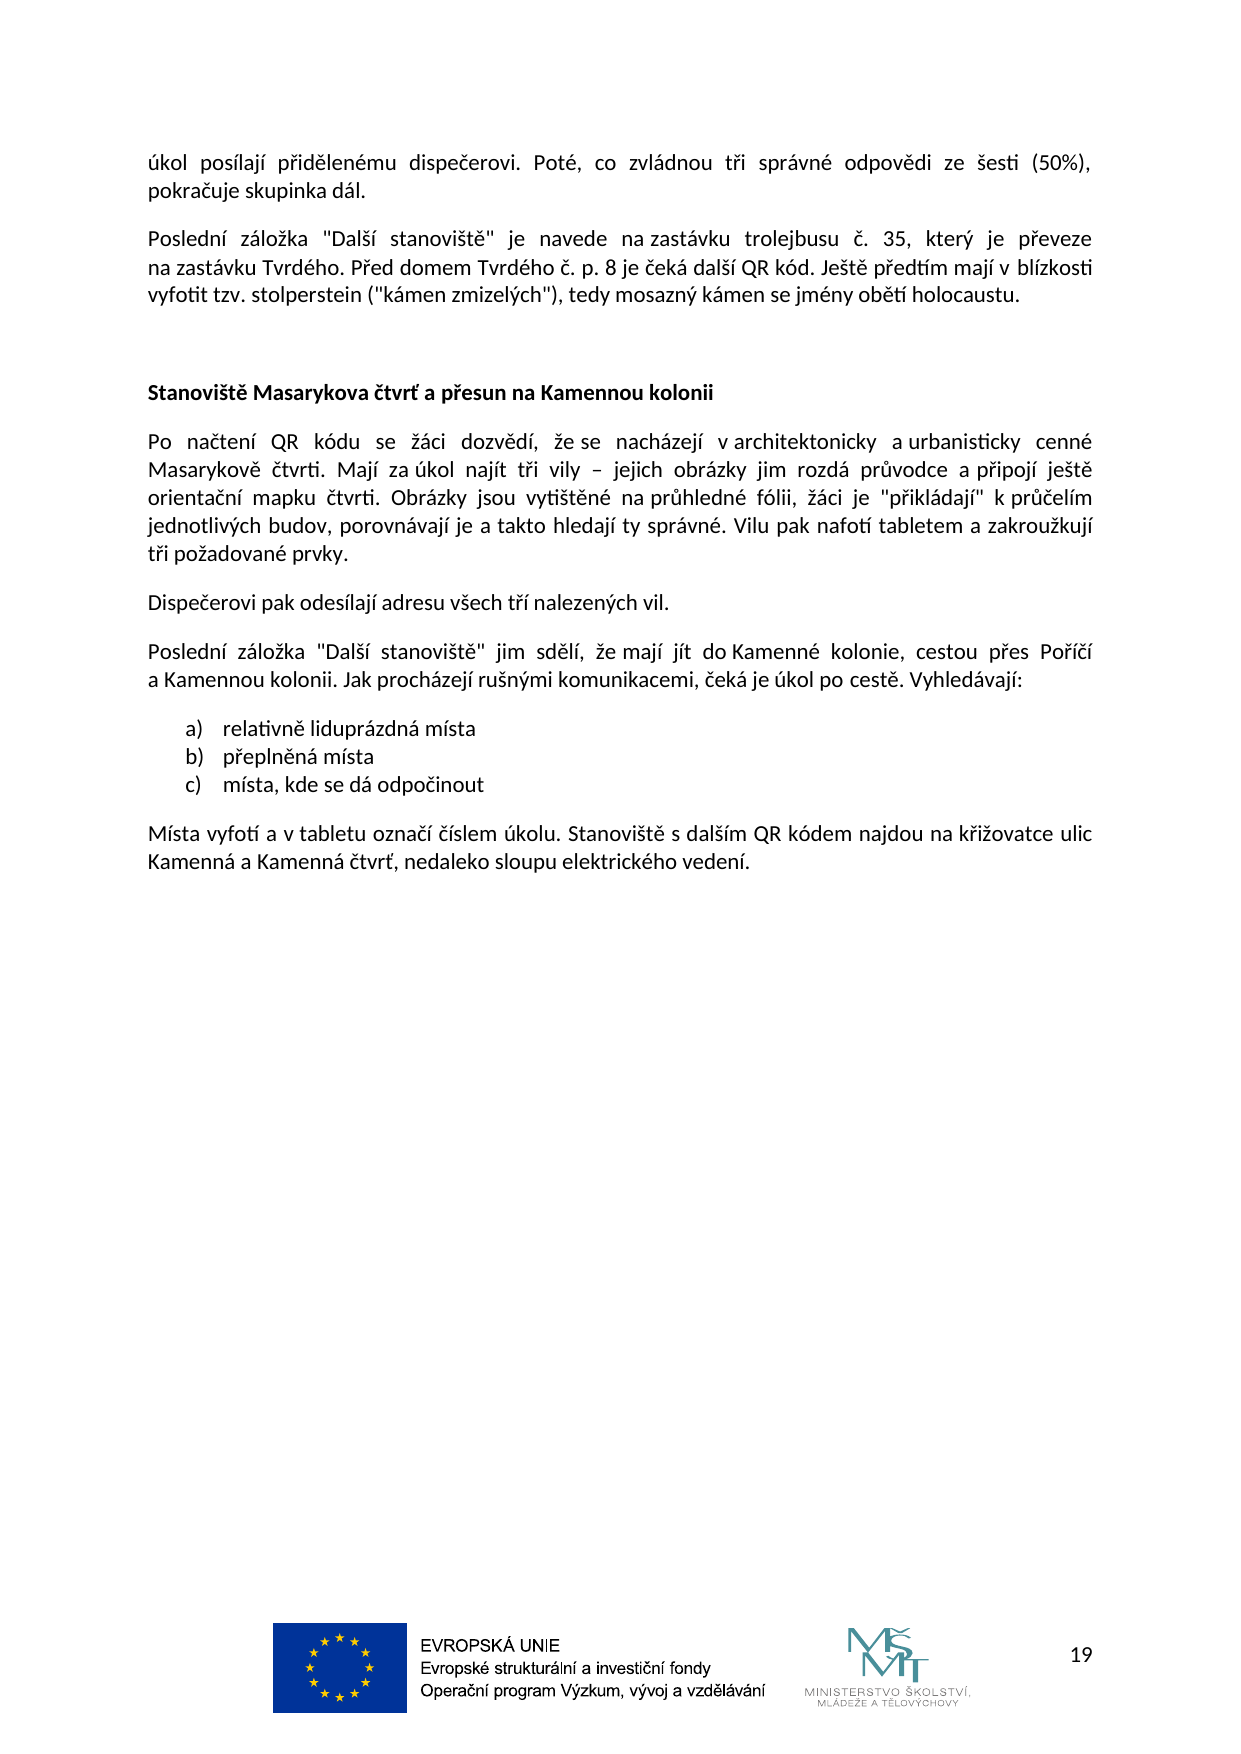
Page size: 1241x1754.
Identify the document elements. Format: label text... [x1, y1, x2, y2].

text Po načtení QR kódu se žáci dozvědí, že se nacházejí v architektonicky a urbanisticky cenné Masarykově čtvrti. Mají za úkol najít tři vily – jejich obrázky jim rozdá průvodce a připojí ještě orientační mapku čtvrti. Obrázky jsou vytištěné na průhledné fólii, žáci je "přikládají" k průčelím jednotlivých budov, porovnávají je a takto hledají ty správné. Vilu pak nafotí tabletem a zakroužkují tři požadované prvky. [148, 427, 1092, 567]
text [148, 148, 1092, 204]
list místa, kde se dá odpočinout [185, 770, 1092, 798]
text Stanoviště Masarykova čtvrť a přesun na Kamennou kolonii [148, 378, 1092, 406]
list přeplněná místa [185, 742, 1092, 770]
list relativně liduprázdná místa [185, 714, 1092, 742]
text Místa vyfotí a v tabletu označí číslem úkolu. Stanoviště s dalším QR kódem najdou na křižovatce ulic Kamenná a Kamenná čtvrť, nedaleko sloupu elektrického vedení. [148, 819, 1092, 875]
text Poslední záložka "Další stanoviště" je navede na zastávku trolejbusu č. 35, který je převeze na zastávku Tvrdého. Před domem Tvrdého č. p. 8 je čeká další QR kód. Ještě předtím mají v blízkosti vyfotit tzv. stolperstein ("kámen zmizelých"), tedy mosazný kámen se jmény obětí holocaustu. [148, 224, 1092, 309]
text Dispečerovi pak odesílají adresu všech tří nalezených vil. [148, 588, 1092, 616]
text Poslední záložka "Další stanoviště" jim sdělí, že mají jít do Kamenné kolonie, cestou přes Poříčí a Kamennou kolonii. Jak procházejí rušnými komunikacemi, čeká je úkol po cestě. Vyhledávají: [148, 637, 1092, 693]
